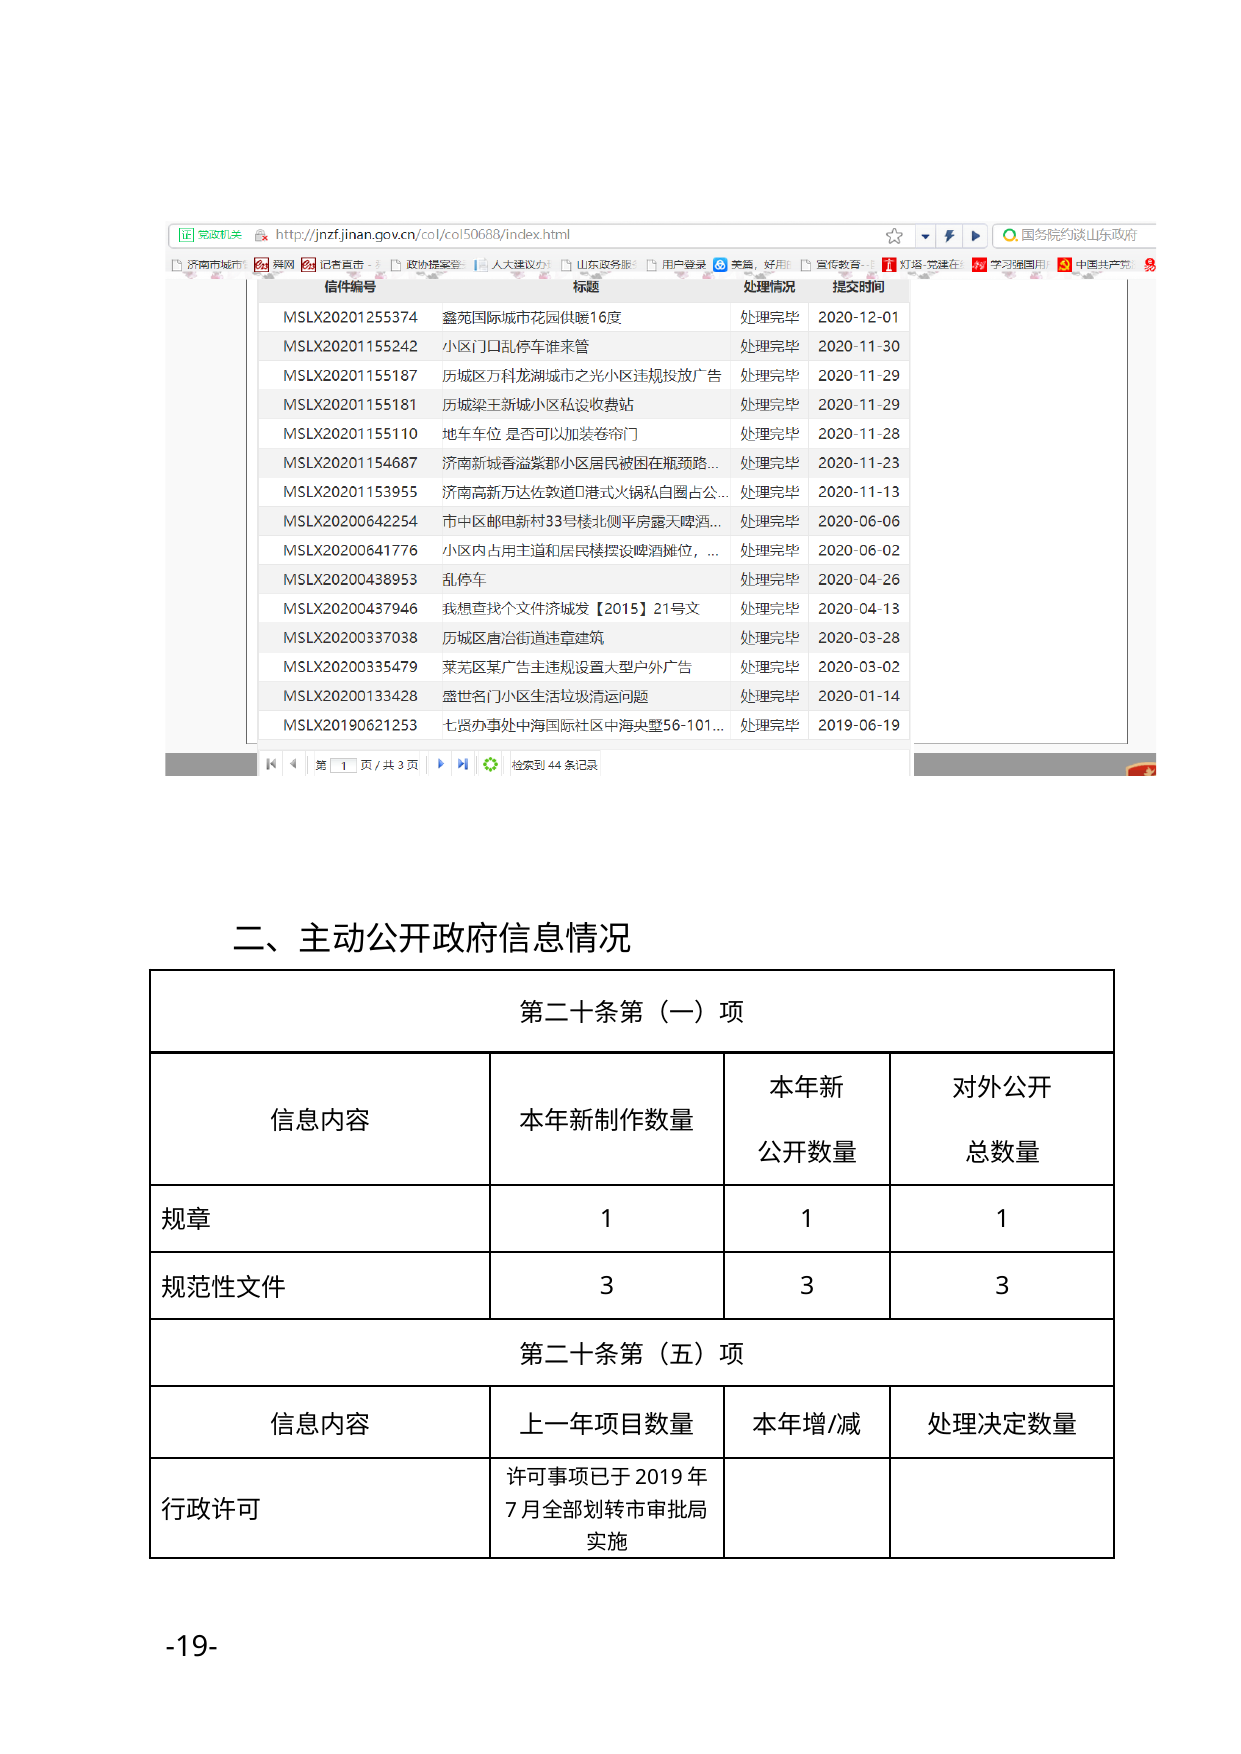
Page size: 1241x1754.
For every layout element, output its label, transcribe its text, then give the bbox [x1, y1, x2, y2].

table_header 第二十条第（一）项 [151, 971, 1113, 1051]
table_cell 本年新 公开数量 [725, 1054, 889, 1183]
table_cell 3 [491, 1253, 723, 1318]
table_cell 许可事项已于2019年7月全部划转市审批局实施 [491, 1459, 723, 1557]
table_cell 第二十条第（五）项 [151, 1320, 1113, 1385]
table_cell 本年增/减 [725, 1387, 889, 1457]
table_cell 上一年项目数量 [491, 1387, 723, 1457]
table_cell 处理决定数量 [891, 1387, 1113, 1457]
table_cell 3 [725, 1253, 889, 1318]
table_cell 信息内容 [151, 1387, 489, 1457]
table_cell [725, 1459, 889, 1557]
table_cell 信息内容 [151, 1054, 489, 1183]
table_cell [891, 1459, 1113, 1557]
table_cell 3 [891, 1253, 1113, 1318]
table_cell 规范性文件 [151, 1253, 489, 1318]
table_cell 本年新制作数量 [491, 1054, 723, 1183]
table_cell 1 [891, 1186, 1113, 1251]
table_cell 1 [491, 1186, 723, 1251]
picture [165, 221, 1157, 776]
table_cell 规章 [151, 1186, 489, 1251]
table_cell 行政许可 [151, 1459, 489, 1557]
text 二、主动公开政府信息情况 [165, 903, 1098, 968]
table_cell 1 [725, 1186, 889, 1251]
table_cell 对外公开 总数量 [891, 1054, 1113, 1183]
